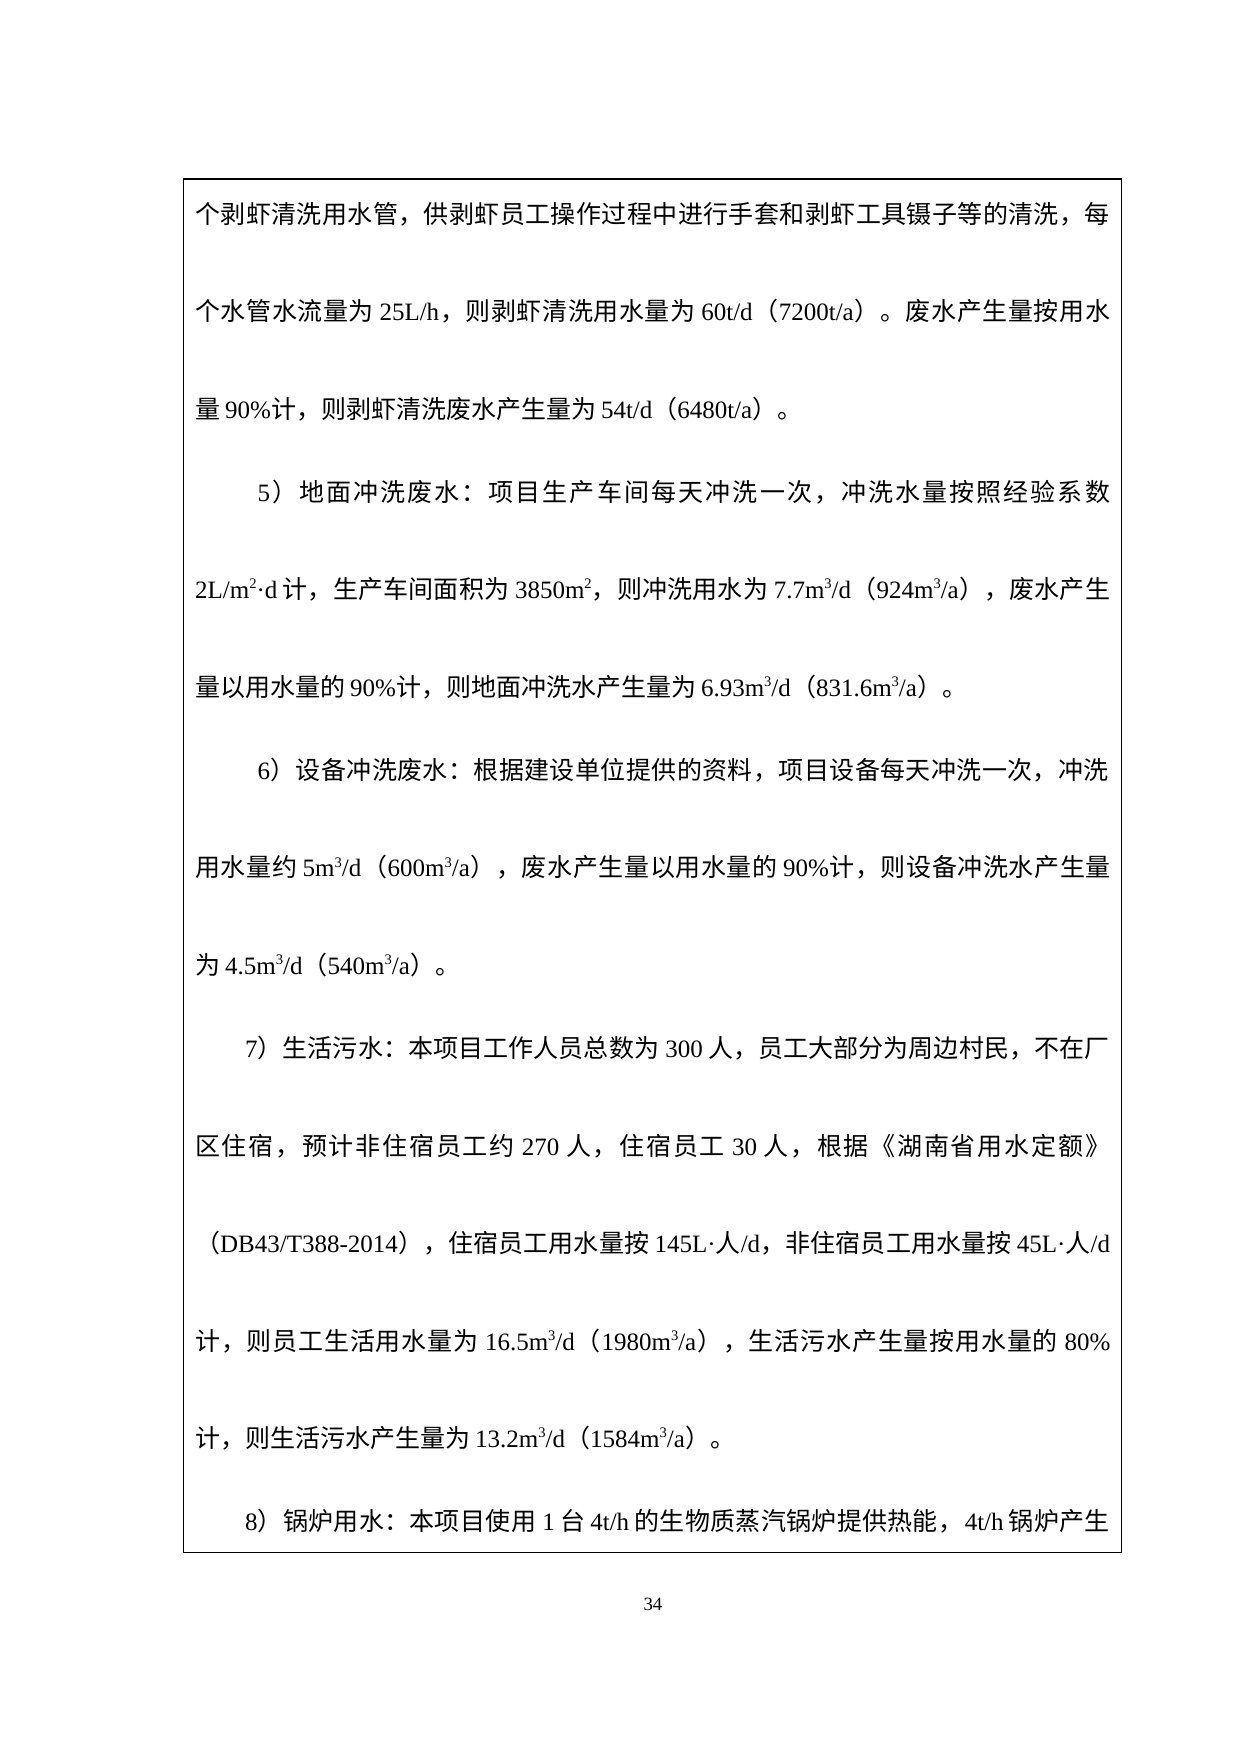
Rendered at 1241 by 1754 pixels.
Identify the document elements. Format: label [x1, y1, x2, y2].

table_cell [184, 180, 1121, 1552]
